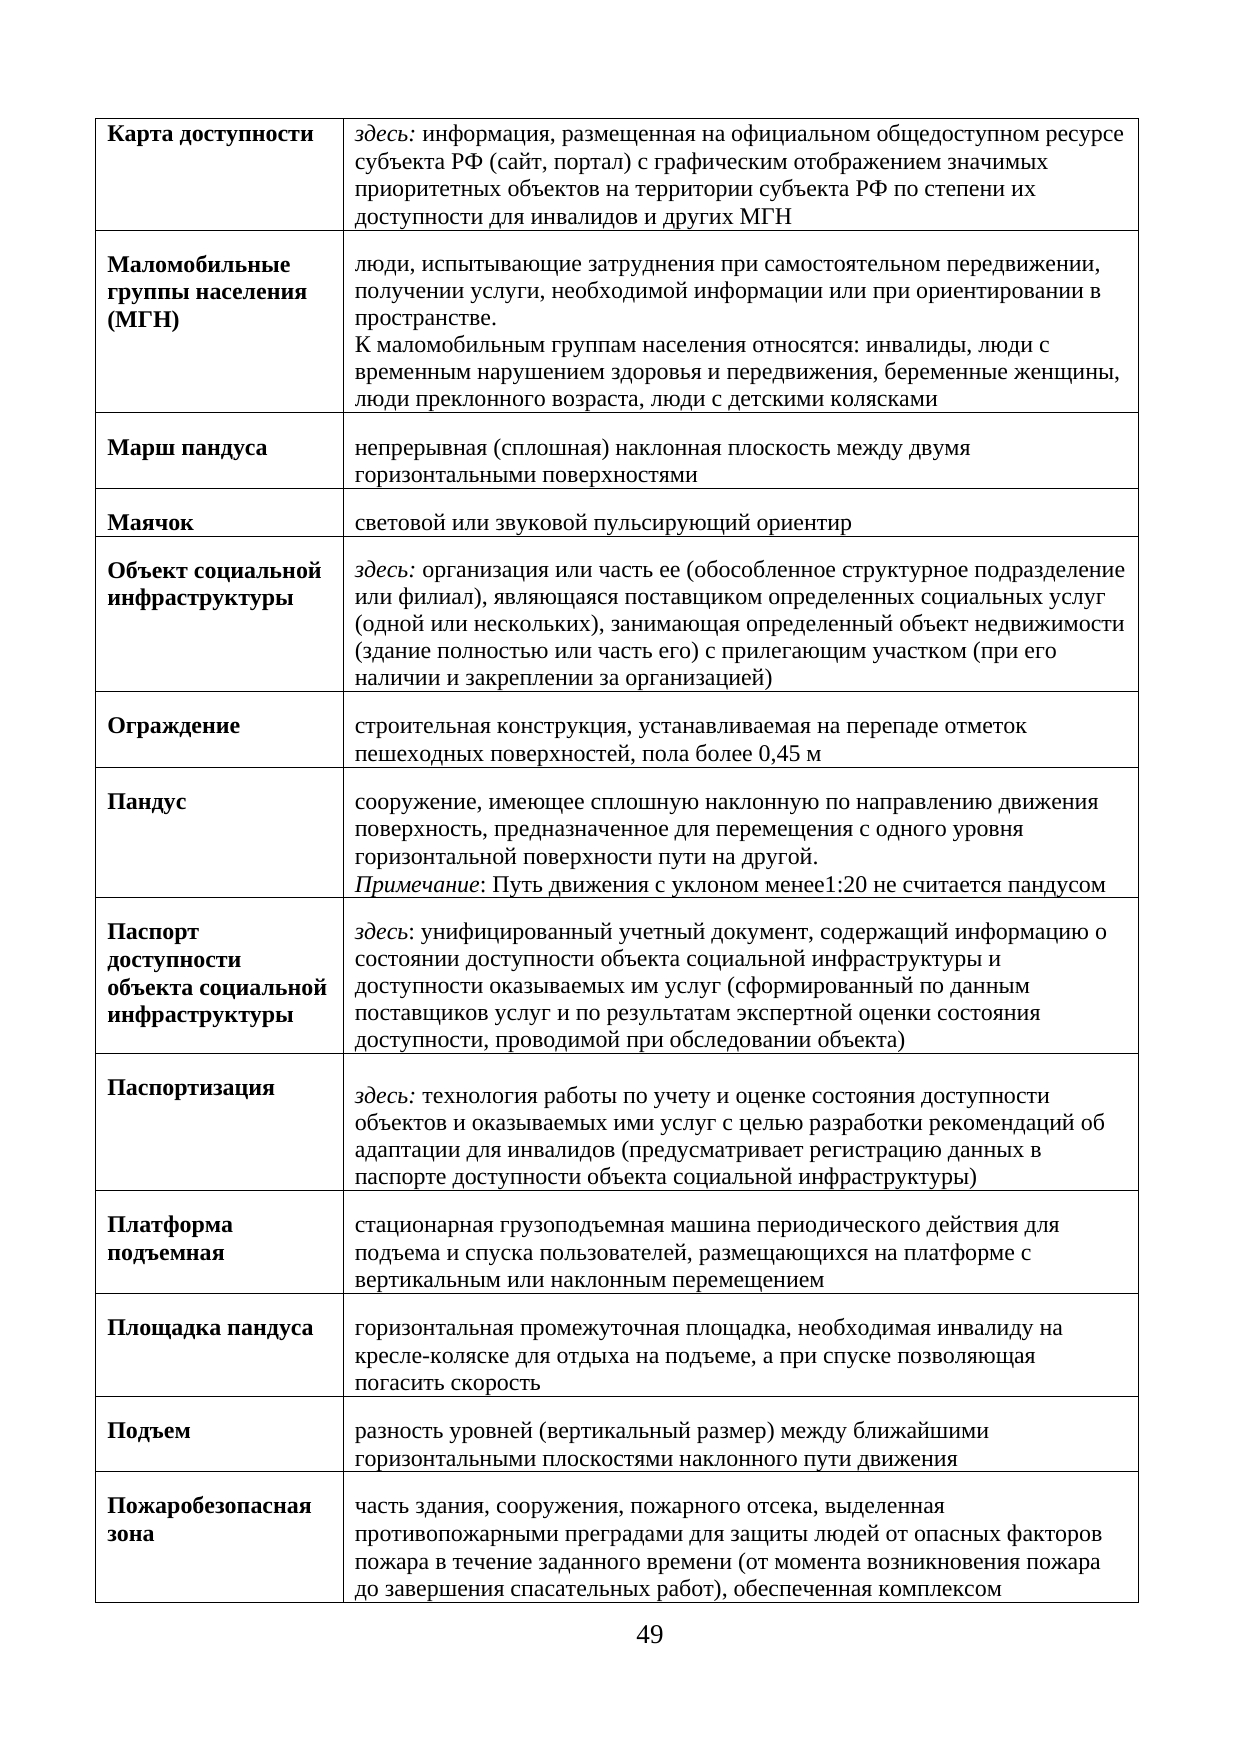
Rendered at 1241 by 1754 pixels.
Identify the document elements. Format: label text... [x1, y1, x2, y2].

table_cell сооружение, имеющее сплошную наклонную по направлению движения поверхность, предназначенное для перемещения с одного уровня горизонтальной поверхности пути на другой. Примечание: Путь движения с уклоном менее1:20 не считается пандусом [344, 768, 1138, 897]
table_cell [96, 1472, 343, 1602]
table_cell строительная конструкция, устанавливаемая на перепаде отметок пешеходных поверхностей, пола более 0,45 м [344, 692, 1138, 767]
table_cell Паспортизация [96, 1054, 343, 1190]
table_cell стационарная грузоподъемная машина периодического действия для подъема и спуска пользователей, размещающихся на платформе с вертикальным или наклонным перемещением [344, 1191, 1138, 1293]
table_cell Карта доступности [96, 119, 343, 229]
table_cell горизонтальная промежуточная площадка, необходимая инвалиду на кресле-коляске для отдыха на подъеме, а при спуске позволяющая погасить скорость [344, 1294, 1138, 1396]
table_cell здесь: организация или часть ее (обособленное структурное подразделение или филиал), являющаяся поставщиком определенных социальных услуг (одной или нескольких), занимающая определенный объект недвижимости (здание полностью или часть его) с прилегающим участком (при его наличии и закреплении за организацией) [344, 537, 1138, 691]
table_cell Ограждение [96, 692, 343, 767]
table_cell световой или звуковой пульсирующий ориентир [344, 489, 1138, 536]
table_cell Маломобильные группы населения (МГН) [96, 231, 343, 412]
table_cell Маячок [96, 489, 343, 536]
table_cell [344, 119, 1138, 229]
table_cell Подъем [96, 1397, 343, 1471]
table_cell Площадка пандуса [96, 1294, 343, 1396]
table_cell Платформа подъемная [96, 1191, 343, 1293]
table_cell здесь: унифицированный учетный документ, содержащий информацию о состоянии доступности объекта социальной инфраструктуры и доступности оказываемых им услуг (сформированный по данным поставщиков услуг и по результатам экспертной оценки состояния доступности, проводимой при обследовании объекта) [344, 898, 1138, 1053]
table_cell Объект социальной инфраструктуры [96, 537, 343, 691]
table_cell разность уровней (вертикальный размер) между ближайшими горизонтальными плоскостями наклонного пути движения [344, 1397, 1138, 1471]
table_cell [344, 1472, 1138, 1602]
table_cell Паспорт доступности объекта социальной инфраструктуры [96, 898, 343, 1053]
table_cell люди, испытывающие затруднения при самостоятельном передвижении, получении услуги, необходимой информации или при ориентировании в пространстве. К маломобильным группам населения относятся: инвалиды, люди с временным нарушением здоровья и передвижения, беременные женщины, люди преклонного возраста, люди с детскими колясками [344, 231, 1138, 412]
table_cell Пандус [96, 768, 343, 897]
table_cell Марш пандуса [96, 413, 343, 488]
table_cell здесь: технология работы по учету и оценке состояния доступности объектов и оказываемых ими услуг с целью разработки рекомендаций об адаптации для инвалидов (предусматривает регистрацию данных в паспорте доступности объекта социальной инфраструктуры) [344, 1054, 1138, 1190]
table_cell непрерывная (сплошная) наклонная плоскость между двумя горизонтальными поверхностями [344, 413, 1138, 488]
